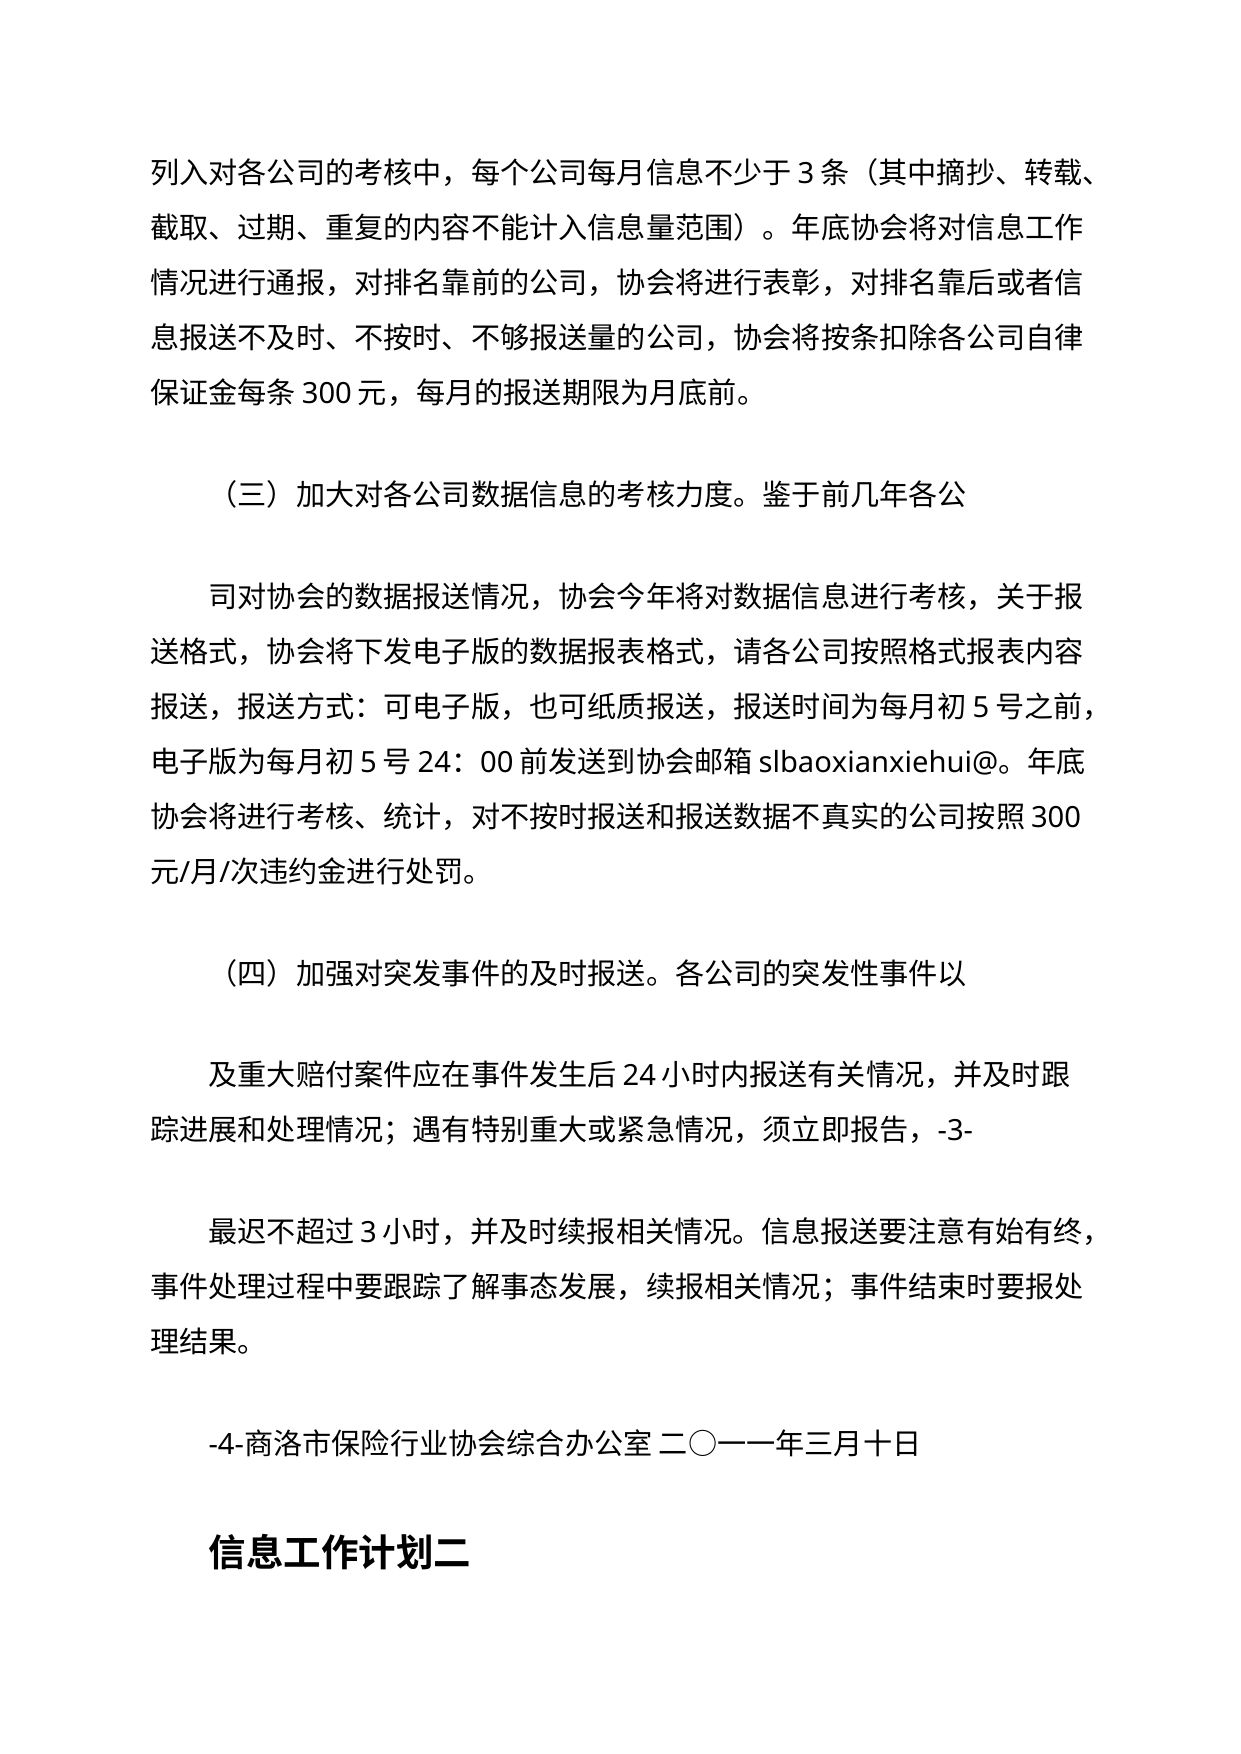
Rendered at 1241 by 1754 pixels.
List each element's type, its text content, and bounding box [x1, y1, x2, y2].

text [150, 150, 1090, 412]
text 及重大赔付案件应在事件发生后24小时内报送有关情况，并及时跟踪进展和处理情况；遇有特别重大或紧急情况，须立即报告，-3- [150, 1052, 1090, 1149]
text （四）加强对突发事件的及时报送。各公司的突发性事件以 [150, 950, 1090, 992]
text 司对协会的数据报送情况，协会今年将对数据信息进行考核，关于报送格式，协会将下发电子版的数据报表格式，请各公司按照格式报表内容报送，报送方式：可电子版，也可纸质报送，报送时间为每月初5号之前，电子版为每月初5号24：00前发送到协会邮箱slbaoxianxiehui@。年底协会将进行考核、统计，对不按时报送和报送数据不真实的公司按照300元/月/次违约金进行处罚。 [150, 573, 1090, 891]
text 最迟不超过3小时，并及时续报相关情况。信息报送要注意有始有终，事件处理过程中要跟踪了解事态发展，续报相关情况；事件结束时要报处理结果。 [150, 1209, 1090, 1361]
text -4-商洛市保险行业协会综合办公室 二○一一年三月十日 [150, 1421, 1090, 1463]
text 信息工作计划二 [150, 1523, 1090, 1577]
text （三）加大对各公司数据信息的考核力度。鉴于前几年各公 [150, 472, 1090, 514]
